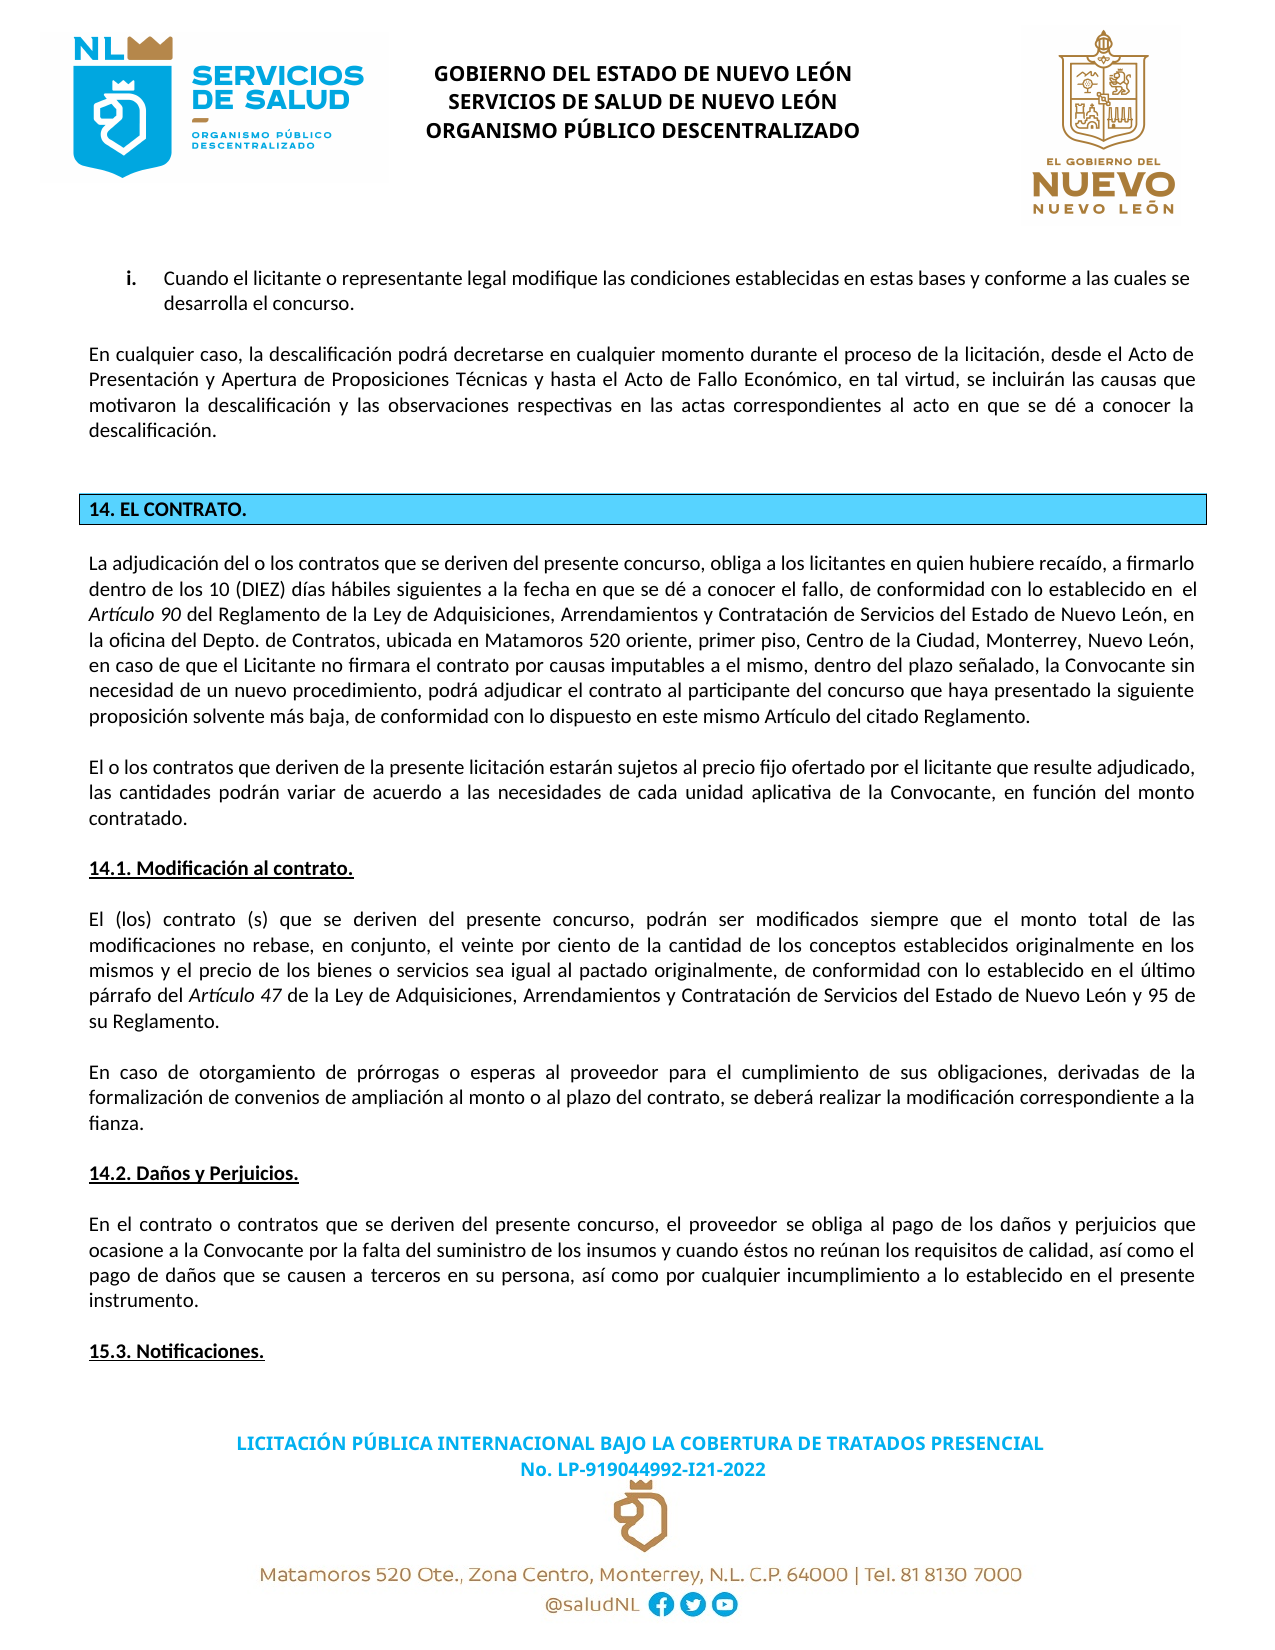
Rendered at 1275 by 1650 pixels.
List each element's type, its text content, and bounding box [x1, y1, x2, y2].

text El (los) contrato (s) que se deriven del presente concurso, podrán ser modificados siempre que el monto total de las modificaciones no rebase, en conjunto, el veinte por ciento de la cantidad de los conceptos establecidos originalmente en los mismos y el precio de los bienes o servicios sea igual al pactado originalmente, de conformidad con lo establecido en el último párrafo del Artículo 47 de la Ley de Adquisiciones, Arrendamientos y Contratación de Servicios del Estado de Nuevo León y 95 de su Reglamento. [89, 906, 1197, 1033]
picture [0, 1462, 1272, 1632]
text El o los contratos que deriven de la presente licitación estarán sujetos al precio fijo ofertado por el licitante que resulte adjudicado, las cantidades podrán variar de acuerdo a las necesidades de cada unidad aplicativa de la Convocante, en función del monto contratado. [89, 754, 1197, 830]
picture [40, 32, 390, 183]
picture [742, 1462, 750, 1473]
text La adjudicación del o los contratos que se deriven del presente concurso, obliga a los licitantes en quien hubiere recaído, a firmarlo dentro de los 10 (DIEZ) días hábiles siguientes a la fecha en que se dé a conocer el fallo, de conformidad con lo establecido en el Artículo 90 del Reglamento de la Ley de Adquisiciones, Arrendamientos y Contratación de Servicios del Estado de Nuevo León, en la oficina del Depto. de Contratos, ubicada en Matamoros 520 oriente, primer piso, Centro de la Ciudad, Monterrey, Nuevo León, en caso de que el Licitante no firmara el contrato por causas imputables a el mismo, dentro del plazo señalado, la Convocante sin necesidad de un nuevo procedimiento, podrá adjudicar el contrato al participante del concurso que haya presentado la siguiente proposición solvente más baja, de conformidad con lo dispuesto en este mismo Artículo del citado Reglamento. [89, 551, 1197, 728]
picture [730, 1462, 736, 1473]
text 15.3. Notificaciones. [89, 1338, 1197, 1364]
picture [626, 1462, 633, 1470]
picture [1021, 25, 1181, 226]
picture [751, 1466, 761, 1473]
picture [638, 1462, 644, 1470]
text En el contrato o contratos que se deriven del presente concurso, el proveedor se obliga al pago de los daños y perjuicios que ocasione a la Convocante por la falta del suministro de los insumos y cuando éstos no reúnan los requisitos de calidad, así como el pago de daños que se causen a terceros en su persona, así como por cualquier incumplimiento a lo establecido en el presente instrumento. [89, 1211, 1197, 1313]
text 14. EL CONTRATO. [80, 495, 1206, 524]
text 14.1. Modificación al contrato. [89, 856, 1197, 881]
list Cuando el licitante o representante legal modifique las condiciones establecidas en estas bases y conforme a las cuales se desarrolla el concurso. [126, 265, 1192, 316]
text En caso de otorgamiento de prórrogas o esperas al proveedor para el cumplimiento de sus obligaciones, derivadas de la formalización de convenios de ampliación al monto o al plazo del contrato, se deberá realizar la modificación correspondiente a la fianza. [89, 1059, 1197, 1135]
text En cualquier caso, la descalificación podrá decretarse en cualquier momento durante el proceso de la licitación, desde el Acto de Presentación y Apertura de Proposiciones Técnicas y hasta el Acto de Fallo Económico, en tal virtud, se incluirán las causas que motivaron la descalificación y las observaciones respectivas en las actas correspondientes al acto en que se dé a conocer la descalificación. [89, 341, 1197, 443]
text 14.2. Daños y Perjuicios. [89, 1161, 1197, 1186]
picture [577, 1462, 587, 1469]
